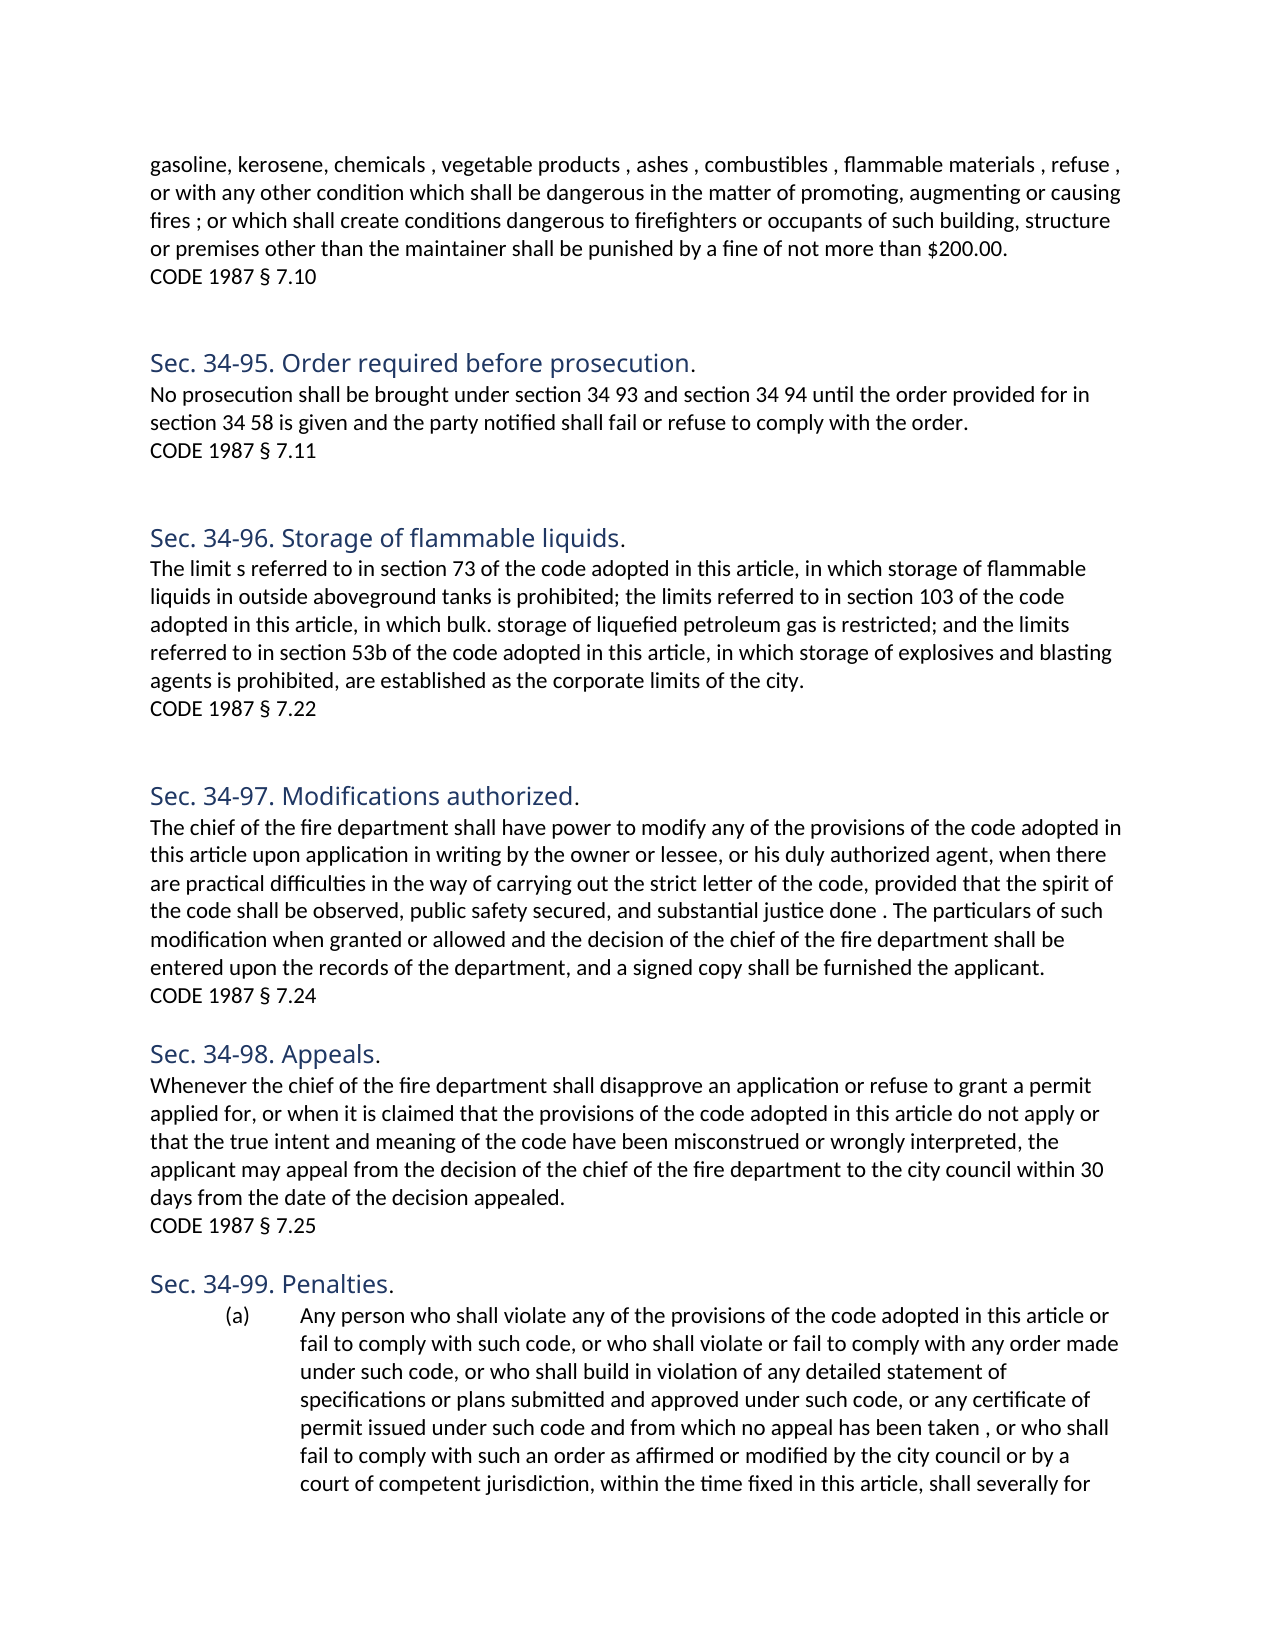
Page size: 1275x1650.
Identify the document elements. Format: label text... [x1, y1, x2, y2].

text CODE 1987 § 7.22 [150, 694, 1125, 722]
text The chief of the fire department shall have power to modify any of the provisions of the code adopted in this article upon application in writing by the owner or lessee, or his duly authorized agent, when there are practical difficulties in the way of carrying out the strict letter of the code, provided that the spirit of the code shall be observed, public safety secured, and substantial justice done . The particulars of such modification when granted or allowed and the decision of the chief of the fire department shall be entered upon the records of the department, and a signed copy shall be furnished the applicant. [150, 813, 1125, 981]
text Sec. 34-95. Order required before prosecution. [150, 346, 1125, 380]
text Sec. 34-96. Storage of flammable liquids. [150, 520, 1125, 554]
text CODE 1987 § 7.10 [150, 262, 1125, 290]
text CODE 1987 § 7.24 [150, 981, 1125, 1009]
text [150, 150, 1125, 262]
text Sec. 34-98. Appeals. [150, 1037, 1125, 1071]
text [225, 1301, 1125, 1497]
text CODE 1987 § 7.25 [150, 1211, 1125, 1239]
text CODE 1987 § 7.11 [150, 436, 1125, 464]
text Whenever the chief of the fire department shall disapprove an application or refuse to grant a permit applied for, or when it is claimed that the provisions of the code adopted in this article do not apply or that the true intent and meaning of the code have been misconstrued or wrongly interpreted, the applicant may appeal from the decision of the chief of the fire department to the city council within 30 days from the date of the decision appealed. [150, 1071, 1125, 1211]
text Sec. 34-99. Penalties. [150, 1267, 1125, 1301]
text No prosecution shall be brought under section 34 93 and section 34 94 until the order provided for in section 34 58 is given and the party notified shall fail or refuse to comply with the order. [150, 380, 1125, 436]
text Sec. 34-97. Modifications authorized. [150, 778, 1125, 813]
text The limit s referred to in section 73 of the code adopted in this article, in which storage of flammable liquids in outside aboveground tanks is prohibited; the limits referred to in section 103 of the code adopted in this article, in which bulk. storage of liquefied petroleum gas is restricted; and the limits referred to in section 53b of the code adopted in this article, in which storage of explosives and blasting agents is prohibited, are established as the corporate limits of the city. [150, 554, 1125, 694]
